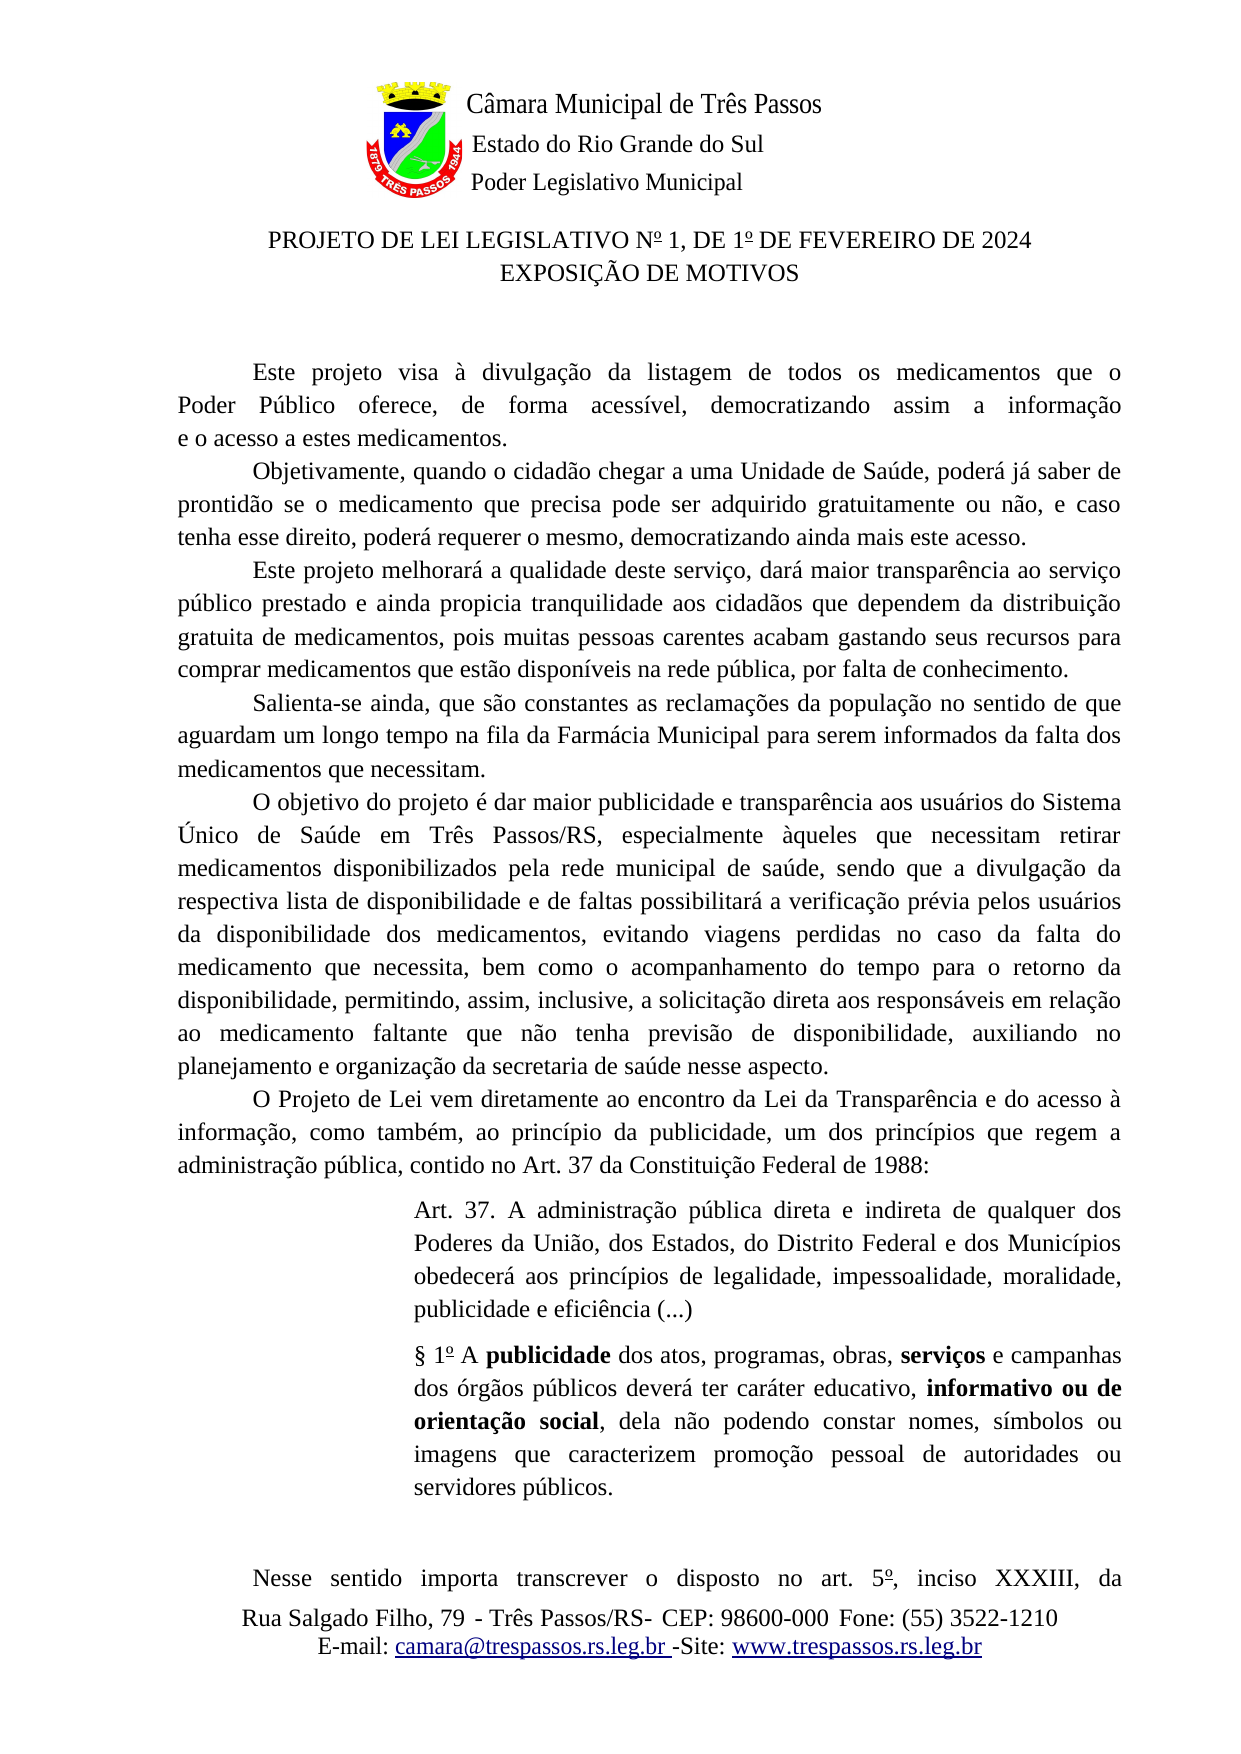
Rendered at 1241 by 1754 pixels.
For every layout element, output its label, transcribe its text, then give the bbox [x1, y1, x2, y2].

text Salienta-se ainda, que são constantes as reclamações da população no sentido de que aguardam um longo tempo na fila da Farmácia Municipal para serem informados da falta dos medicamentos que necessitam. [177, 688, 1122, 782]
text O objetivo do projeto é dar maior publicidade e transparência aos usuários do Sistema Único de Saúde em Três Passos/RS, especialmente àqueles que necessitam retirar medicamentos disponibilizados pela rede municipal de saúde, sendo que a divulgação da respectiva lista de disponibilidade e de faltas possibilitará a verificação prévia pelos usuários da disponibilidade dos medicamentos, evitando viagens perdidas no caso da falta do medicamento que necessita, bem como o acompanhamento do tempo para o retorno da disponibilidade, permitindo, assim, inclusive, a solicitação direta aos responsáveis em relação ao medicamento faltante que não tenha previsão de disponibilidade, auxiliando no planejamento e organização da secretaria de saúde nesse aspecto. [177, 787, 1122, 1079]
text § 1º A publicidade dos atos, programas, obras, serviços e campanhas dos órgãos públicos deverá ter caráter educativo, informativo ou de orientação social, dela não podendo constar nomes, símbolos ou imagens que caracterizem promoção pessoal de autoridades ou servidores públicos. [413, 1340, 1122, 1501]
text Este projeto visa à divulgação da listagem de todos os medicamentos que o Poder Público oferece, de forma acessível, democratizando assim a informação e o acesso a estes medicamentos. [177, 357, 1122, 452]
text Este projeto melhorará a qualidade deste serviço, dará maior transparência ao serviço público prestado e ainda propicia tranquilidade aos cidadãos que dependem da distribuição gratuita de medicamentos, pois muitas pessoas carentes acabam gastando seus recursos para comprar medicamentos que estão disponíveis na rede pública, por falta de conhecimento. [177, 556, 1122, 683]
picture [366, 82, 463, 198]
text PROJETO DE LEI LEGISLATIVO Nº 1, DE 1º DE FEVEREIRO DE 2024 [177, 225, 1122, 254]
text Objetivamente, quando o cidadão chegar a uma Unidade de Saúde, poderá já saber de prontidão se o medicamento que precisa pode ser adquirido gratuitamente ou não, e caso tenha esse direito, poderá requerer o mesmo, democratizando ainda mais este acesso. [177, 456, 1122, 551]
text EXPOSIÇÃO DE MOTIVOS [177, 258, 1122, 287]
text Nesse sentido importa transcrever o disposto no art. 5º, inciso XXXIII, da Constituição Federal, que assim dispõe: [177, 1563, 1122, 1592]
text Art. 37. A administração pública direta e indireta de qualquer dos Poderes da União, dos Estados, do Distrito Federal e dos Municípios obedecerá aos princípios de legalidade, impessoalidade, moralidade, publicidade e eficiência (...) [413, 1195, 1122, 1323]
text O Projeto de Lei vem diretamente ao encontro da Lei da Transparência e do acesso à informação, como também, ao princípio da publicidade, um dos princípios que regem a administração pública, contido no Art. 37 da Constituição Federal de 1988: [177, 1084, 1122, 1179]
